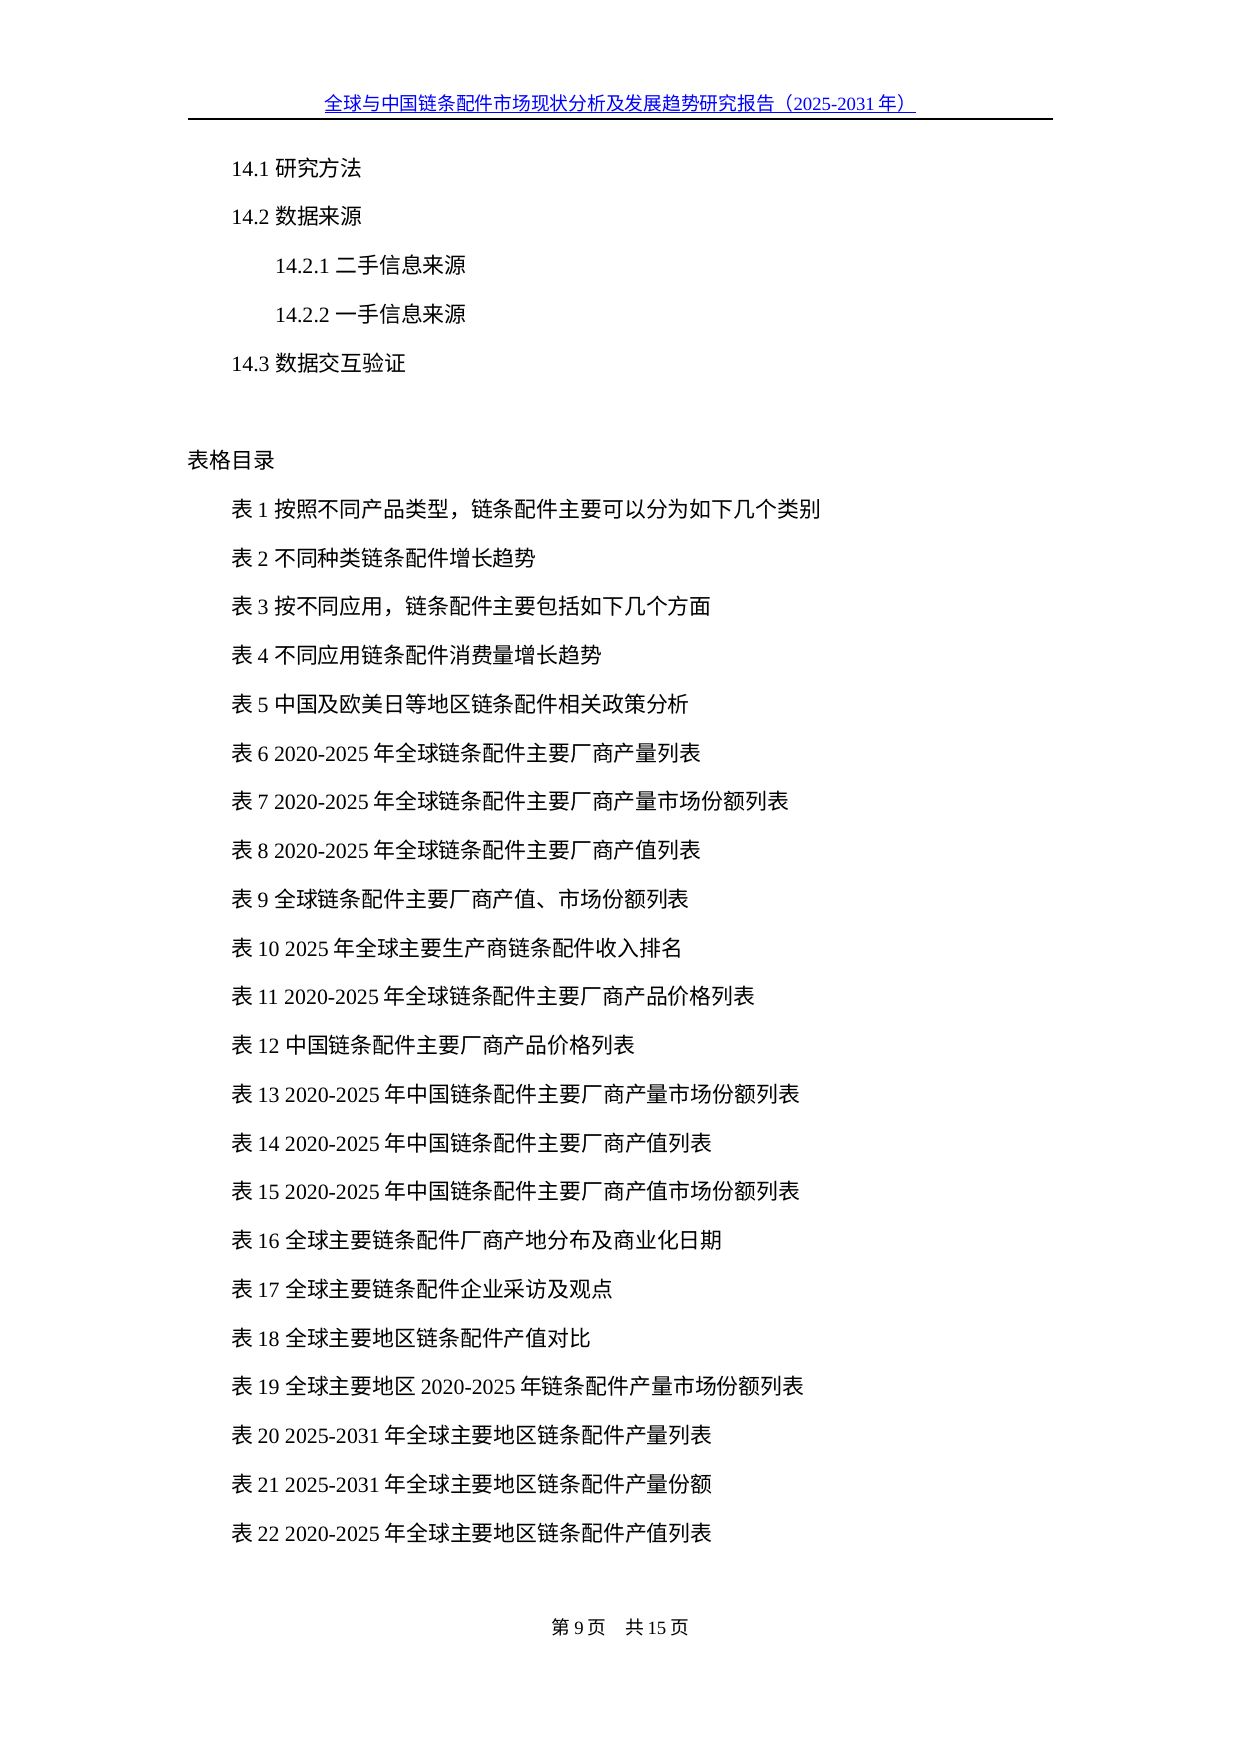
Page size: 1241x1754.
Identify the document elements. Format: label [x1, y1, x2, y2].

text [187, 150, 1053, 1548]
